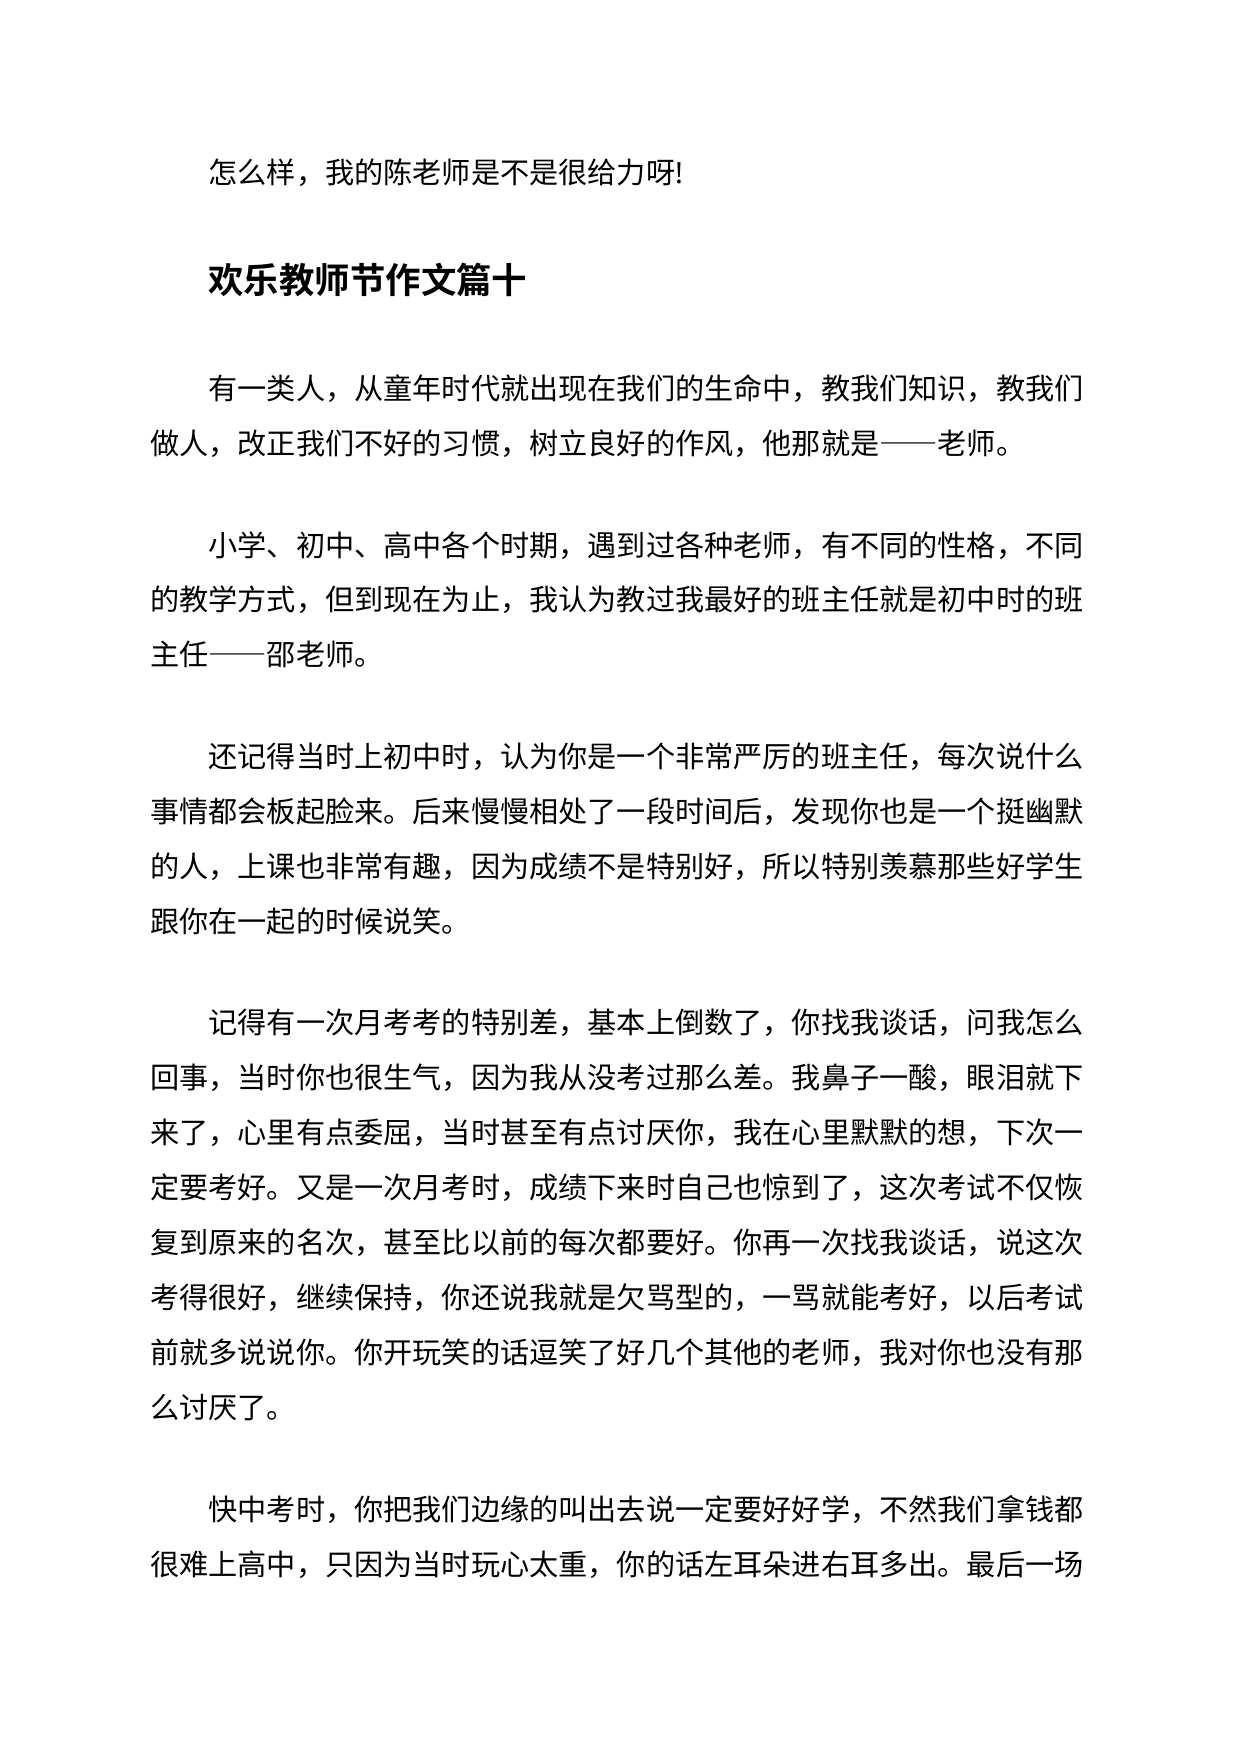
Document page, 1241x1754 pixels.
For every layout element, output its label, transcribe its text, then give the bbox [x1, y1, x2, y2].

text 欢乐教师节作文篇十 [150, 252, 1090, 303]
text 还记得当时上初中时，认为你是一个非常严厉的班主任，每次说什么事情都会板起脸来。后来慢慢相处了一段时间后，发现你也是一个挺幽默的人，上课也非常有趣，因为成绩不是特别好，所以特别羡慕那些好学生跟你在一起的时候说笑。 [150, 734, 1090, 941]
text 小学、初中、高中各个时期，遇到过各种老师，有不同的性格，不同的教学方式，但到现在为止，我认为教过我最好的班主任就是初中时的班主任——邵老师。 [150, 522, 1090, 674]
text 记得有一次月考考的特别差，基本上倒数了，你找我谈话，问我怎么回事，当时你也很生气，因为我从没考过那么差。我鼻子一酸，眼泪就下来了，心里有点委屈，当时甚至有点讨厌你，我在心里默默的想，下次一定要考好。又是一次月考时，成绩下来时自己也惊到了，这次考试不仅恢复到原来的名次，甚至比以前的每次都要好。你再一次找我谈话，说这次考得很好，继续保持，你还说我就是欠骂型的，一骂就能考好，以后考试前就多说说你。你开玩笑的话逗笑了好几个其他的老师，我对你也没有那么讨厌了。 [150, 1000, 1090, 1427]
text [150, 1486, 1090, 1583]
text 怎么样，我的陈老师是不是很给力呀! [150, 150, 1090, 192]
text 有一类人，从童年时代就出现在我们的生命中，教我们知识，教我们做人，改正我们不好的习惯，树立良好的作风，他那就是——老师。 [150, 365, 1090, 463]
